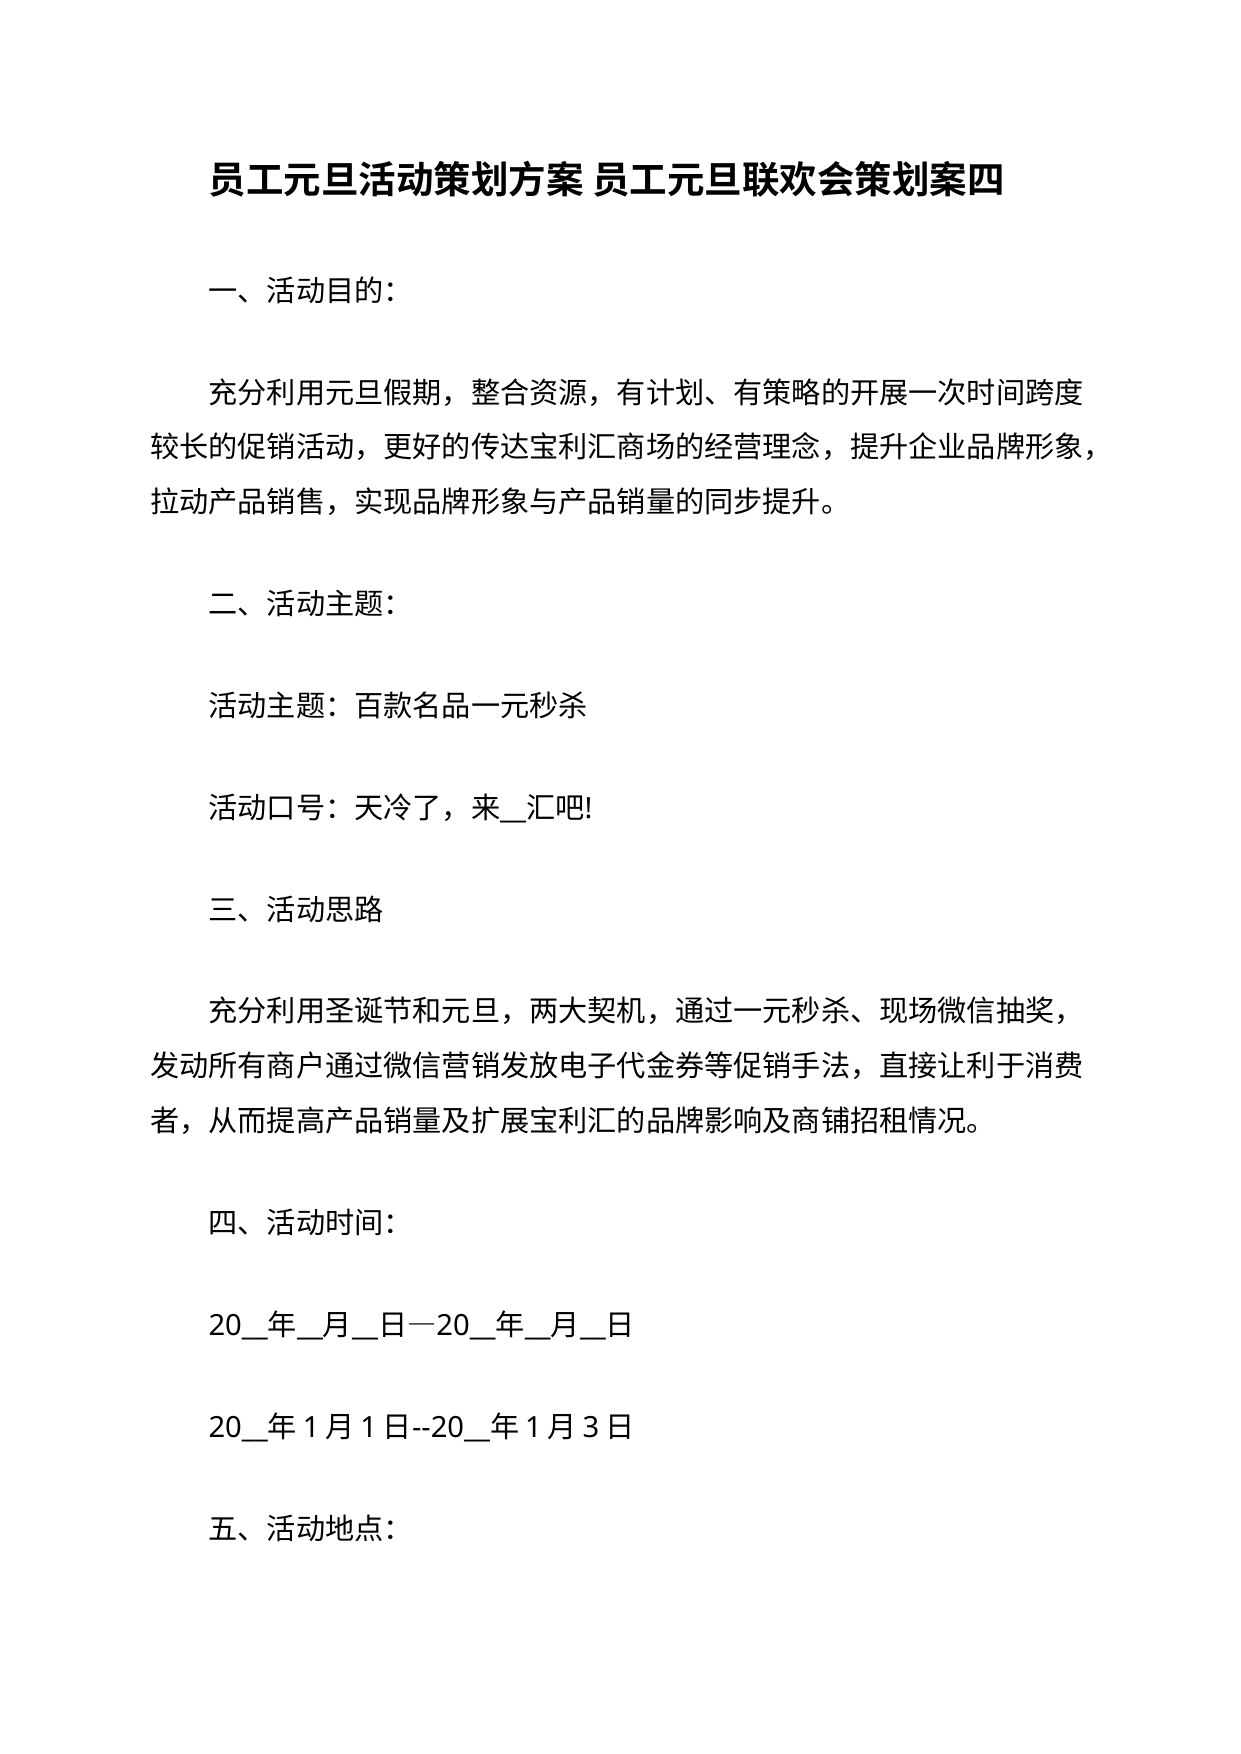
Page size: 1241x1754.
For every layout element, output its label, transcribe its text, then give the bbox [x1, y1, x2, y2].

text 20__年1月1日--20__年1月3日 [150, 1403, 1090, 1446]
text 二、活动主题： [150, 581, 1090, 623]
text 员工元旦活动策划方案 员工元旦联欢会策划案四 [150, 150, 1090, 204]
text 充分利用圣诞节和元旦，两大契机，通过一元秒杀、现场微信抽奖，发动所有商户通过微信营销发放电子代金券等促销手法，直接让利于消费者，从而提高产品销量及扩展宝利汇的品牌影响及商铺招租情况。 [150, 988, 1090, 1140]
text 活动主题：百款名品一元秒杀 [150, 682, 1090, 725]
text 五、活动地点： [150, 1505, 1090, 1548]
text 三、活动思路 [150, 886, 1090, 928]
text 四、活动时间： [150, 1199, 1090, 1242]
text 一、活动目的： [150, 267, 1090, 310]
text 20__年__月__日—20__年__月__日 [150, 1301, 1090, 1344]
text 充分利用元旦假期，整合资源，有计划、有策略的开展一次时间跨度较长的促销活动，更好的传达宝利汇商场的经营理念，提升企业品牌形象，拉动产品销售，实现品牌形象与产品销量的同步提升。 [150, 369, 1090, 521]
text 活动口号：天冷了，来__汇吧! [150, 784, 1090, 827]
